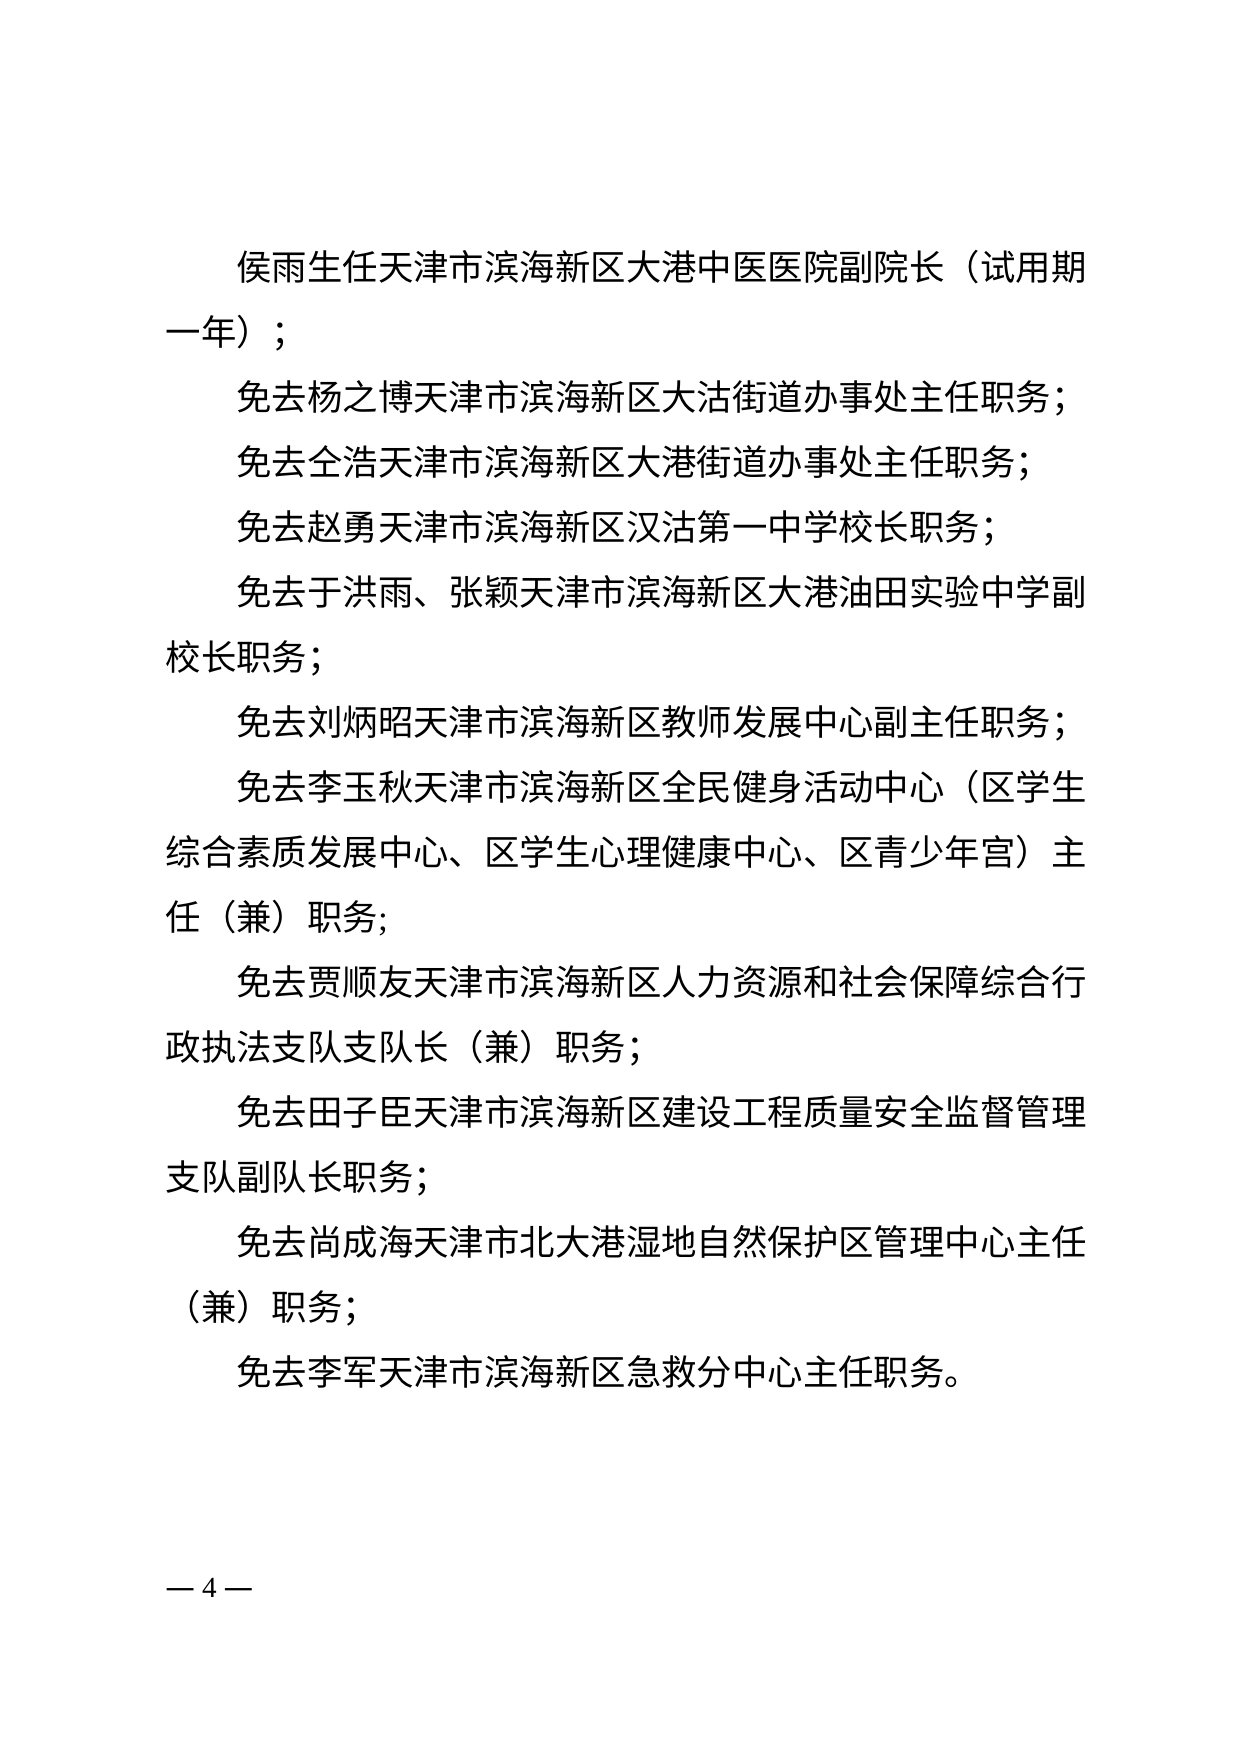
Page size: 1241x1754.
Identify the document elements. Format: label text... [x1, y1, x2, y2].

text 免去杨之博天津市滨海新区大沽街道办事处主任职务； [165, 363, 1087, 428]
text 免去赵勇天津市滨海新区汉沽第一中学校长职务； [165, 493, 1087, 558]
text 免去于洪雨、张颖天津市滨海新区大港油田实验中学副校长职务； [165, 558, 1087, 688]
text 侯雨生任天津市滨海新区大港中医医院副院长（试用期一年）； [165, 233, 1087, 363]
text 免去仝浩天津市滨海新区大港街道办事处主任职务； [165, 428, 1087, 493]
text 免去尚成海天津市北大港湿地自然保护区管理中心主任（兼）职务； [165, 1208, 1087, 1338]
text 免去刘炳昭天津市滨海新区教师发展中心副主任职务； [165, 688, 1087, 753]
text 免去李军天津市滨海新区急救分中心主任职务。 [165, 1338, 1087, 1403]
text 免去李玉秋天津市滨海新区全民健身活动中心（区学生综合素质发展中心、区学生心理健康中心、区青少年宫）主任（兼）职务; [165, 753, 1087, 948]
text 免去贾顺友天津市滨海新区人力资源和社会保障综合行政执法支队支队长（兼）职务； [165, 948, 1087, 1078]
text 免去田子臣天津市滨海新区建设工程质量安全监督管理支队副队长职务； [165, 1078, 1087, 1208]
